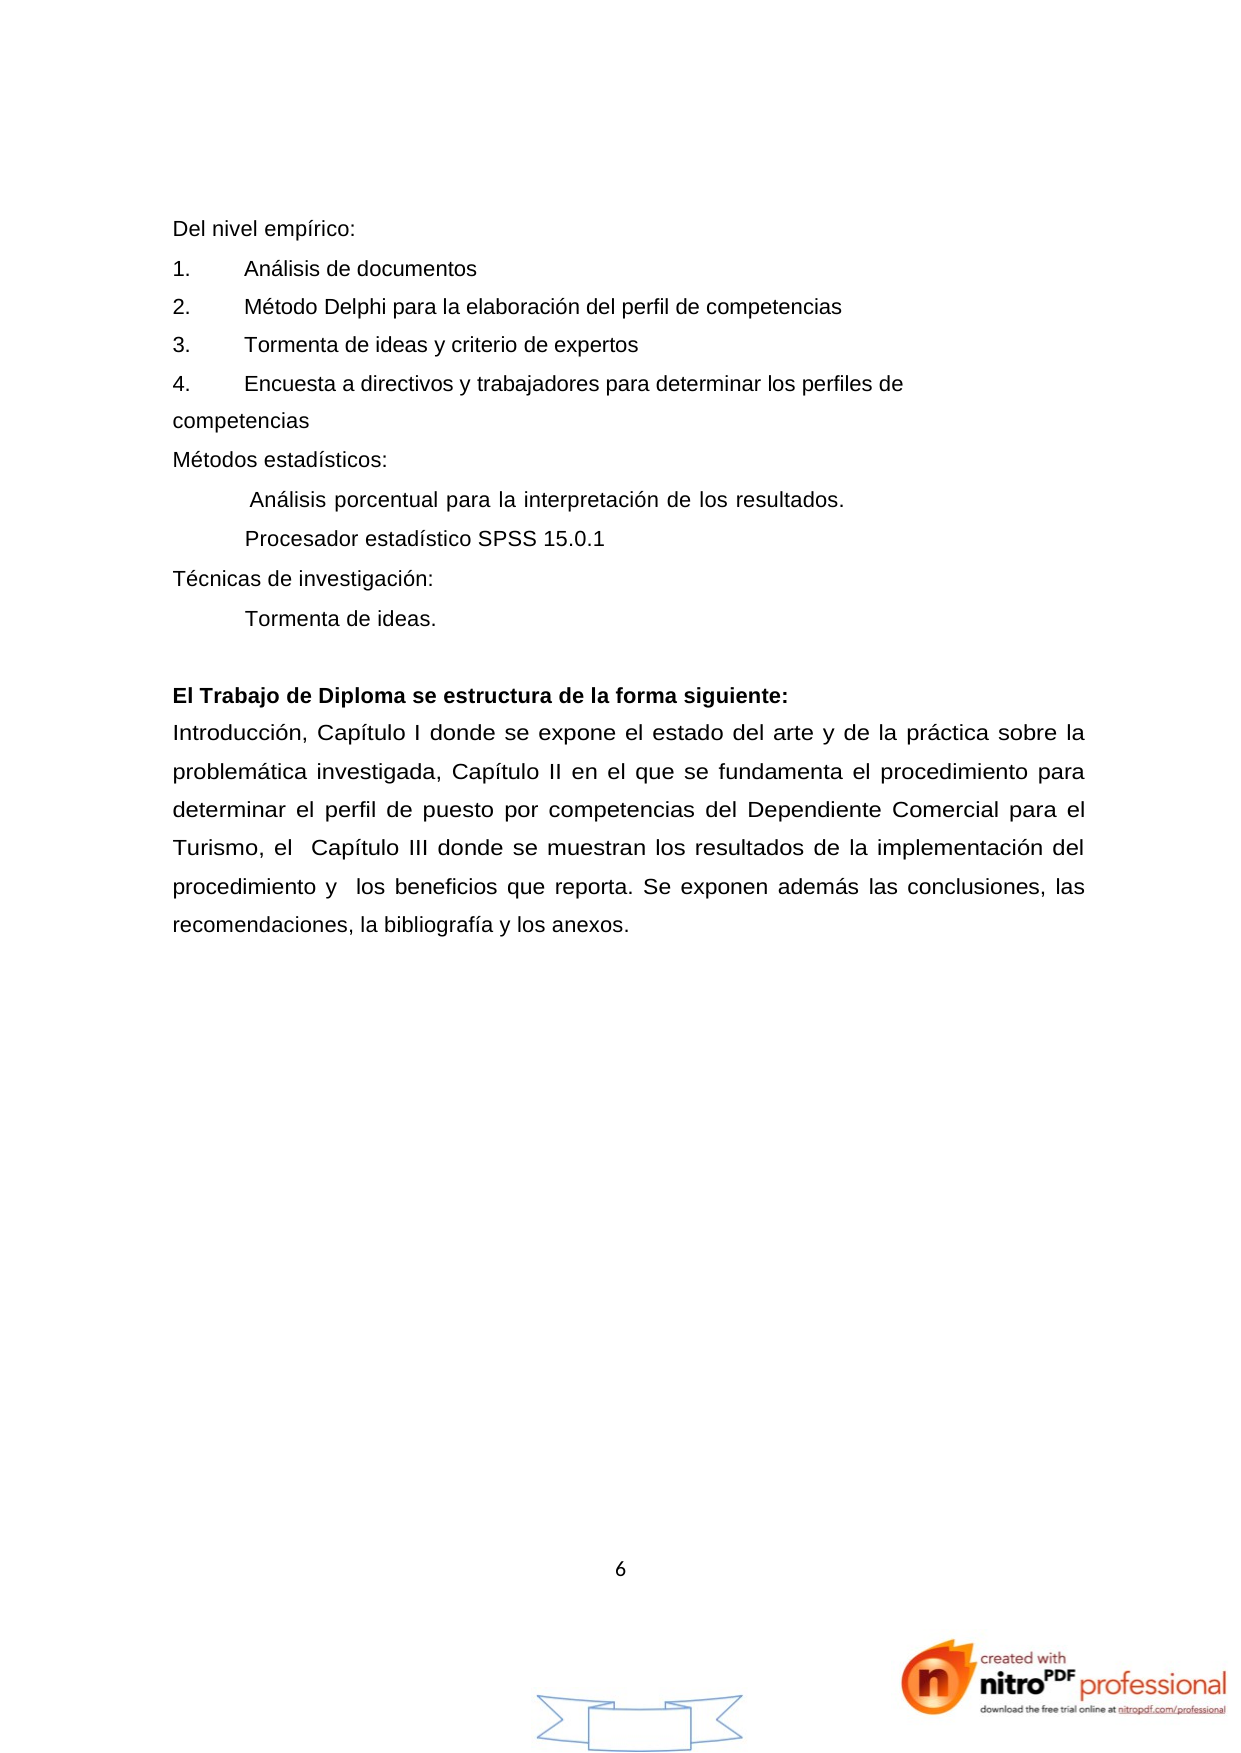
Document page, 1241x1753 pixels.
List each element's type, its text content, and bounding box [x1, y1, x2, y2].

text Del nivel empírico: [172, 217, 1090, 242]
text competencias [172, 408, 1090, 433]
picture [891, 1629, 1238, 1727]
text  Tormenta de ideas. [209, 606, 1090, 631]
text 3. Tormenta de ideas y criterio de expertos [172, 333, 1090, 358]
text  Análisis porcentual para la interpretación de los resultados.  Procesador estadístico SPSS 15.0.1 [209, 476, 846, 555]
text Métodos estadísticos: [172, 448, 1090, 473]
text 6 [615, 1556, 1090, 1582]
text 2. Método Delphi para la elaboración del perfil de competencias [172, 294, 1090, 319]
text Técnicas de investigación: [172, 567, 1090, 592]
text 4. Encuesta a directivos y trabajadores para determinar los perfiles de [172, 371, 1090, 396]
text Introducción, Capítulo I donde se expone el estado del arte y de la práctica sobre la problemática investigada, Capítulo II en el que se fundamenta el procedimiento para determinar el perfil de puesto por competencias del Dependiente Comercial para el Turismo, el Capítulo III donde se muestran los resultados de la implementación del procedimiento y los beneficios que reporta. Se exponen además las conclusiones, las recomendaciones, la bibliografía y los anexos. [172, 710, 1087, 940]
picture [531, 1687, 748, 1752]
text 1. Análisis de documentos [172, 256, 1090, 281]
text El Trabajo de Diploma se estructura de la forma siguiente: [172, 683, 1090, 708]
